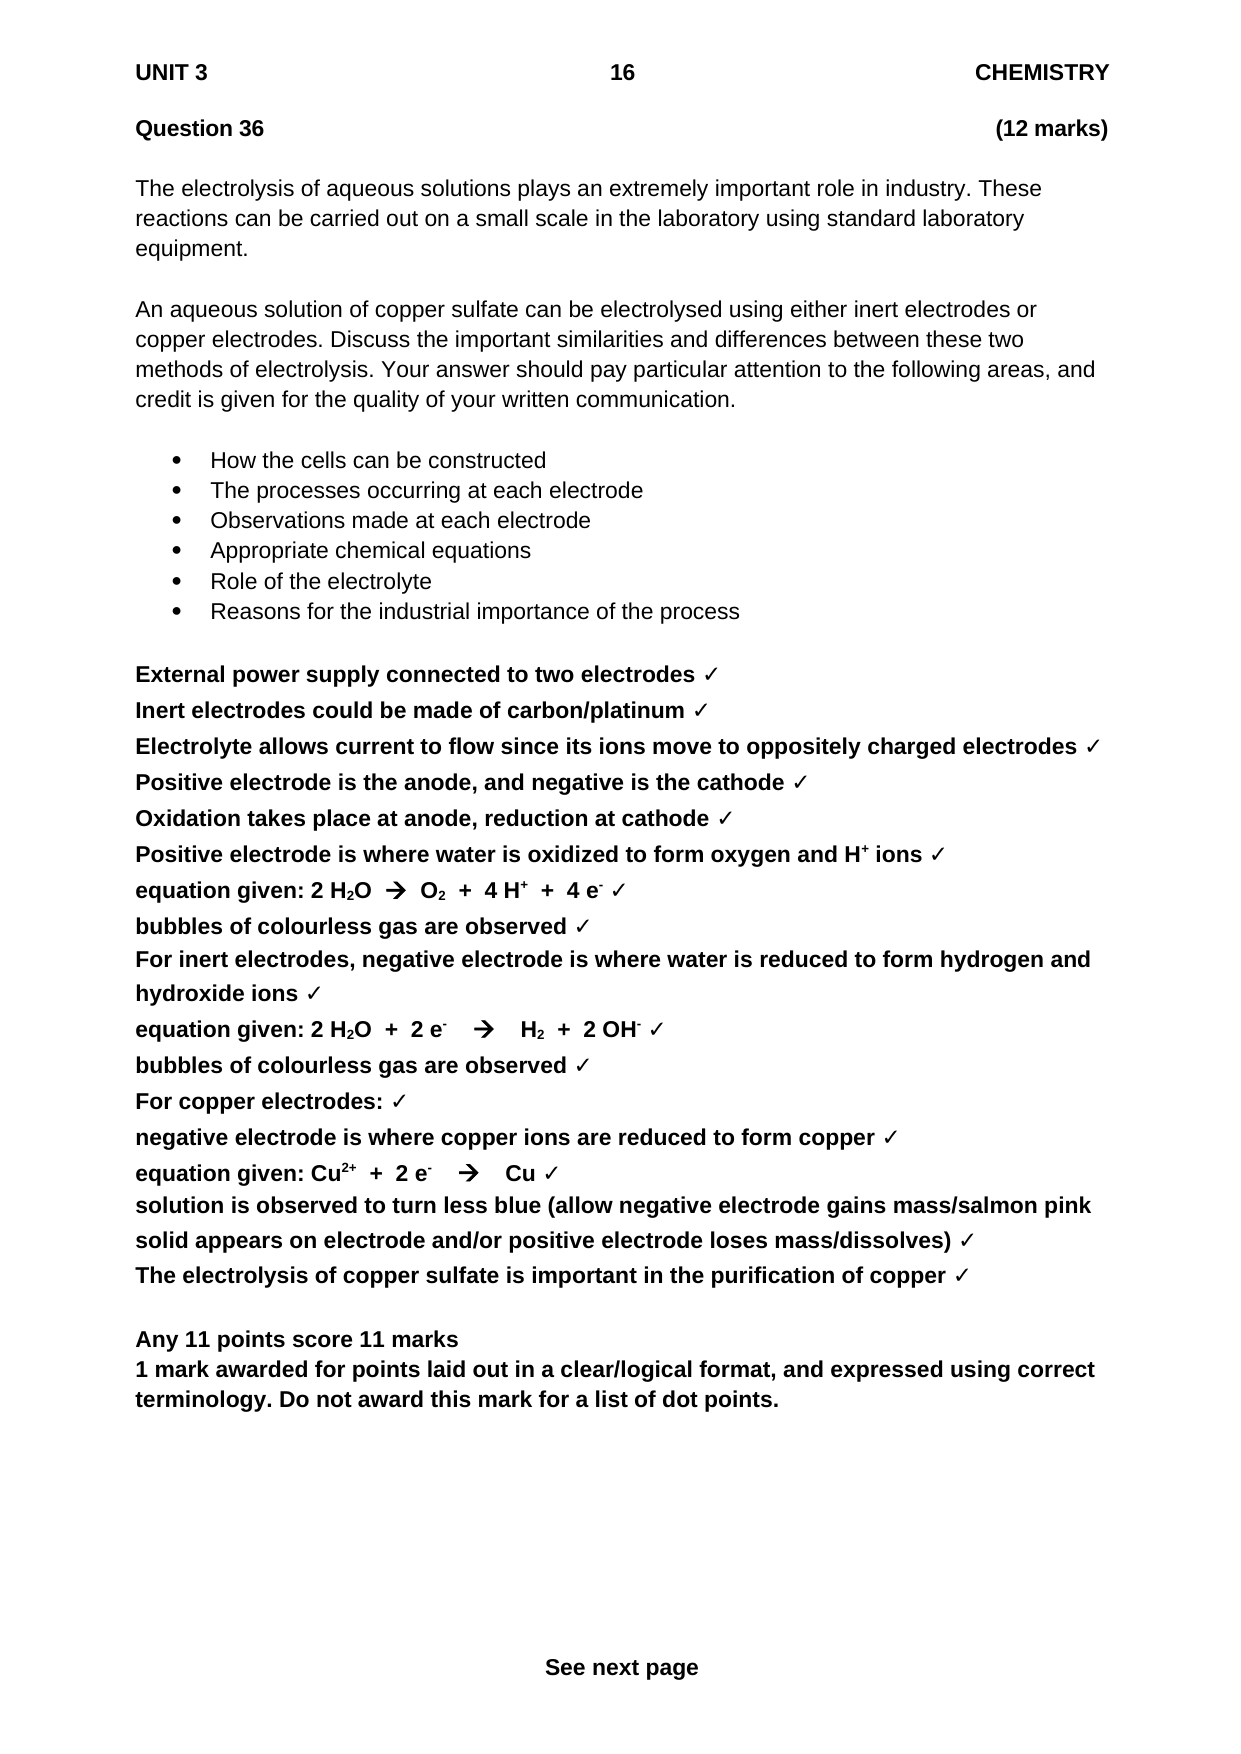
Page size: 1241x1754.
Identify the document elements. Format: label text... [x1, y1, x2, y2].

text For copper electrodes: ✓ [135, 1085, 1108, 1116]
list Appropriate chemical equations [173, 537, 1108, 564]
list Reasons for the industrial importance of the process [173, 598, 1108, 624]
text Positive electrode is the anode, and negative is the cathode ✓ [135, 766, 1108, 797]
list The processes occurring at each electrode [173, 477, 1108, 503]
text Electrolyte allows current to flow since its ions move to oppositely charged electrodes ✓ [135, 730, 1108, 761]
text Any 11 points score 11 marks [135, 1326, 1108, 1352]
text Inert electrodes could be made of carbon/platinum ✓ [135, 694, 1108, 726]
text For inert electrodes, negative electrode is where water is reduced to form hydrogen and hydroxide ions ✓ [135, 946, 1108, 1008]
text Oxidation takes place at anode, reduction at cathode ✓ [135, 802, 1108, 833]
text Positive electrode is where water is oxidized to form oxygen and H+ ions ✓ [135, 838, 1108, 869]
text External power supply connected to two electrodes ✓ [135, 658, 1108, 689]
text bubbles of colourless gas are observed ✓ [135, 910, 1108, 941]
text An aqueous solution of copper sulfate can be electrolysed using either inert electrodes or copper electrodes. Discuss the important similarities and differences between these two methods of electrolysis. Your answer should pay particular attention to the following areas, and credit is given for the quality of your written communication. [135, 296, 1108, 413]
text equation given: 2 H2O + 2 e- H2 + 2 OH- ✓ [135, 1013, 1108, 1044]
text The electrolysis of aqueous solutions plays an extremely important role in industry. These reactions can be carried out on a small scale in the laboratory using standard laboratory equipment. [135, 175, 1108, 262]
text 1 mark awarded for points laid out in a clear/logical format, and expressed using correct terminology. Do not award this mark for a list of dot points. [135, 1356, 1108, 1412]
list Question 36 (12 marks) [135, 114, 1108, 141]
text The electrolysis of copper sulfate is important in the purification of copper ✓ [135, 1259, 1108, 1291]
text bubbles of colourless gas are observed ✓ [135, 1049, 1108, 1080]
text negative electrode is where copper ions are reduced to form copper ✓ [135, 1121, 1108, 1152]
list Observations made at each electrode [173, 507, 1108, 534]
text solution is observed to turn less blue (allow negative electrode gains mass/salmon pink solid appears on electrode and/or positive electrode loses mass/dissolves) ✓ [135, 1192, 1108, 1255]
text equation given: 2 H2O O2 + 4 H+ + 4 e- ✓ [135, 874, 1108, 905]
list How the cells can be constructed [173, 447, 1108, 473]
text equation given: Cu2+ + 2 e- Cu ✓ [135, 1157, 1108, 1188]
list Role of the electrolyte [173, 568, 1108, 594]
